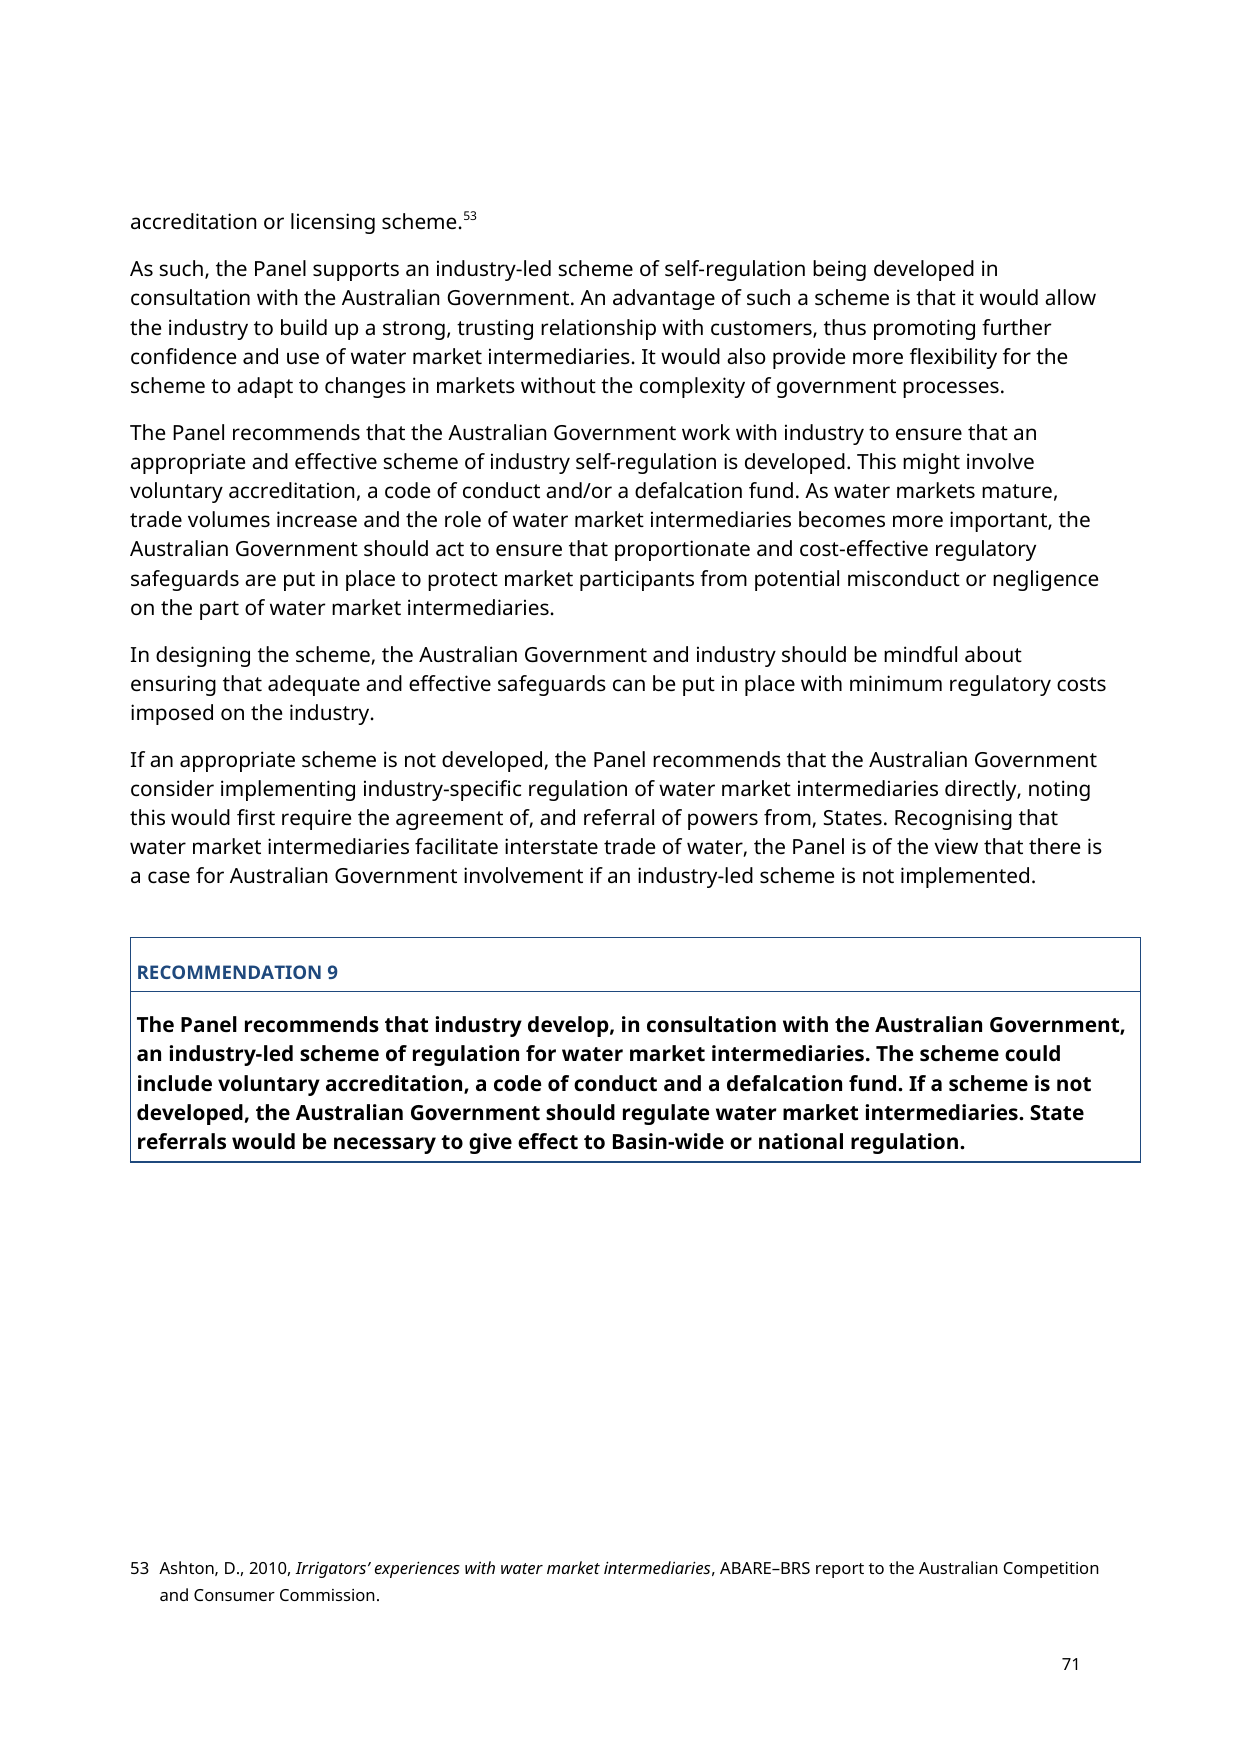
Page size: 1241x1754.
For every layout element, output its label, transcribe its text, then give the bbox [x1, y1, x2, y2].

text The Panel recommends that the Australian Government work with industry to ensure that an appropriate and effective scheme of industry self-regulation is developed. This might involve voluntary accreditation, a code of conduct and/or a defalcation fund. As water markets mature, trade volumes increase and the role of water market intermediaries becomes more important, the Australian Government should act to ensure that proportionate and cost-effective regulatory safeguards are put in place to protect market participants from potential misconduct or negligence on the part of water market intermediaries. [130, 417, 1110, 621]
text If an appropriate scheme is not developed, the Panel recommends that the Australian Government consider implementing industry-specific regulation of water market intermediaries directly, noting this would first require the agreement of, and referral of powers from, States. Recognising that water market intermediaries facilitate interstate trade of water, the Panel is of the view that there is a case for Australian Government involvement if an industry-led scheme is not implemented. [130, 744, 1110, 890]
table_cell The Panel recommends that industry develop, in consultation with the Australian Government, an industry-led scheme of regulation for water market intermediaries. The scheme could include voluntary accreditation, a code of conduct and a defalcation fund. If a scheme is not developed, the Australian Government should regulate water market intermediaries. State referrals would be necessary to give effect to Basin-wide or national regulation. [131, 992, 1140, 1161]
text As such, the Panel supports an industry-led scheme of self-regulation being developed in consultation with the Australian Government. An advantage of such a scheme is that it would allow the industry to build up a strong, trusting relationship with customers, thus promoting further confidence and use of water market intermediaries. It would also provide more flexibility for the scheme to adapt to changes in markets without the complexity of government processes. [130, 254, 1110, 399]
table_header Recommendation 9 [131, 938, 1140, 991]
text In designing the scheme, the Australian Government and industry should be mindful about ensuring that adequate and effective safeguards can be put in place with minimum regulatory costs imposed on the industry. [130, 639, 1110, 727]
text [130, 207, 1110, 236]
